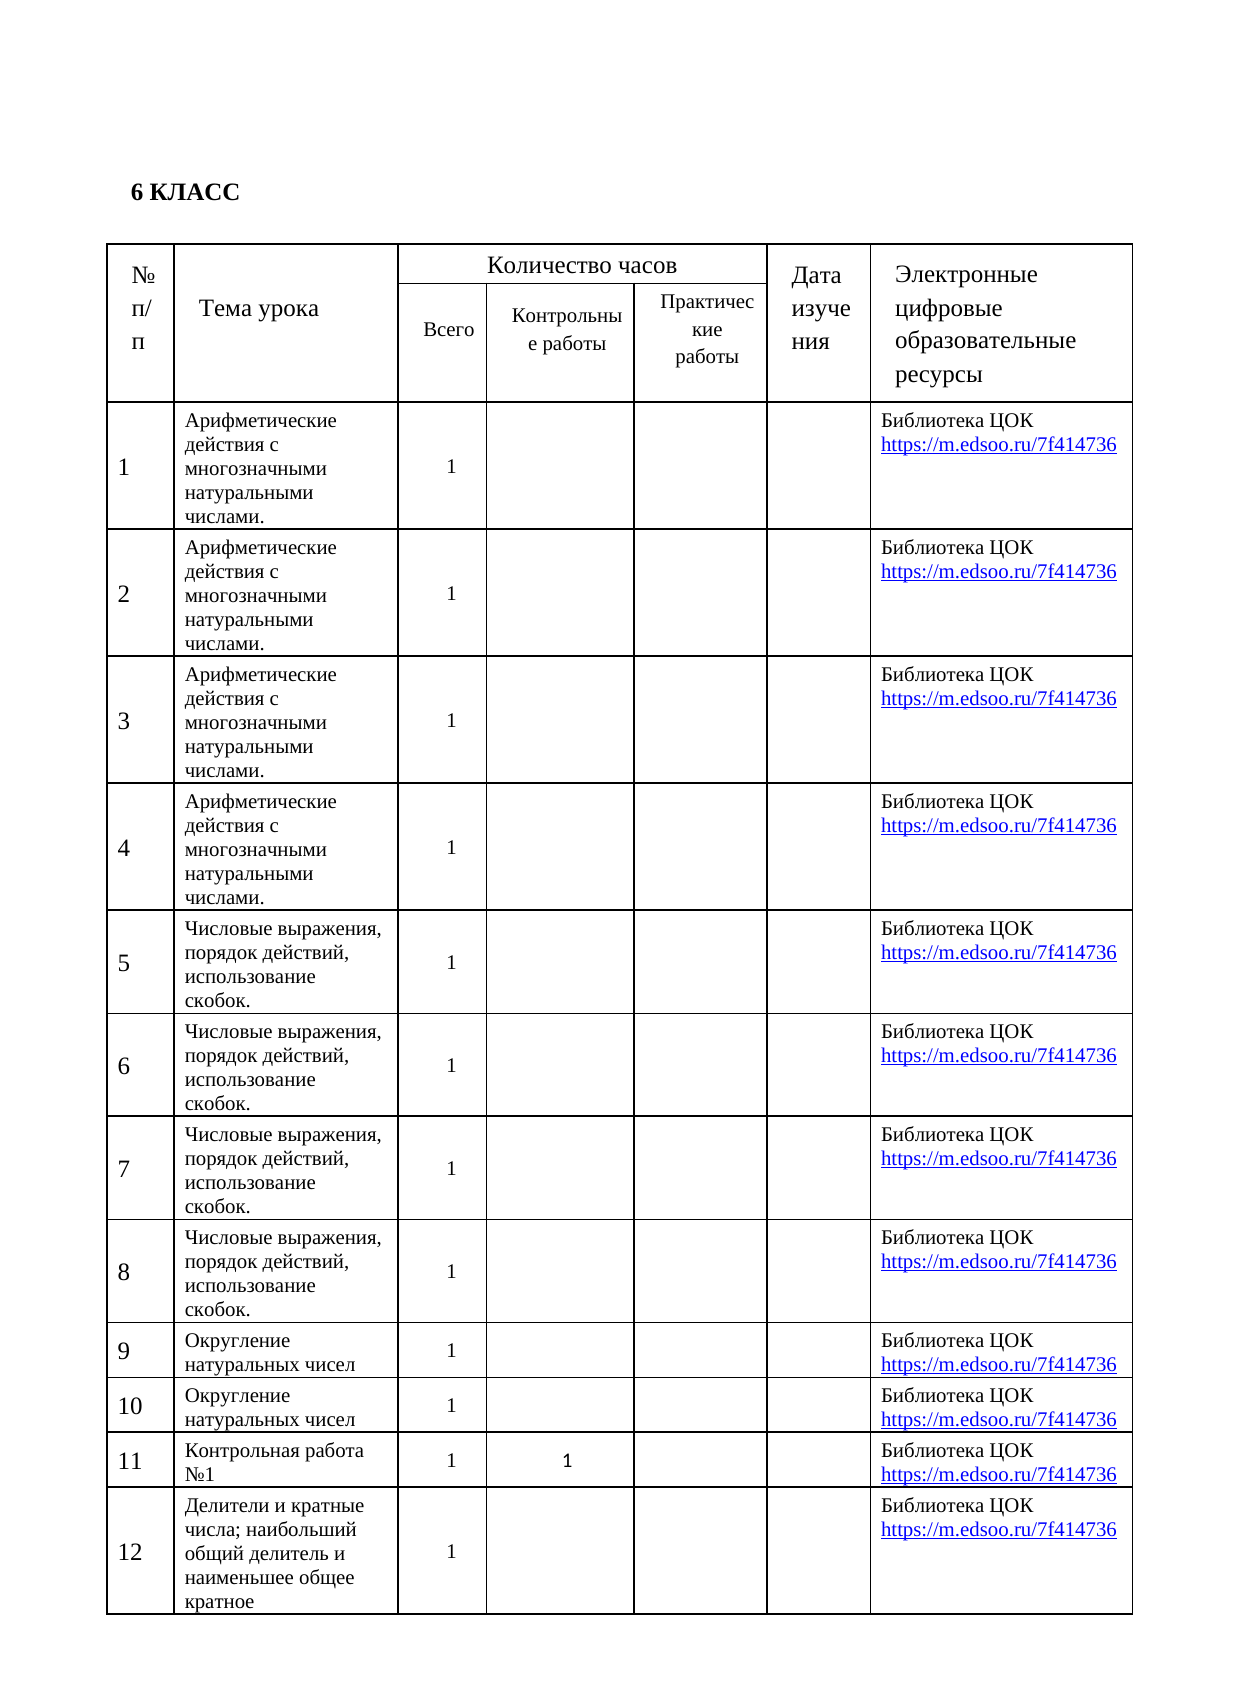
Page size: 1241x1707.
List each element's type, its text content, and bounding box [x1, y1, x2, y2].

table_cell Округление натуральных чисел [175, 1378, 397, 1431]
table_cell Числовые выражения, порядок действий, использование скобок. [175, 1220, 397, 1321]
table_cell [635, 1323, 766, 1376]
table_cell 11 [108, 1433, 173, 1486]
table_cell [768, 1378, 870, 1431]
table_cell [635, 1014, 766, 1115]
table_cell 1 [399, 403, 486, 528]
table_cell Контрольная работа №1 [175, 1433, 397, 1486]
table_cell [871, 1488, 1132, 1613]
table_cell 1 [399, 911, 486, 1012]
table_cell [175, 1488, 397, 1613]
table_cell [635, 1488, 766, 1613]
table_cell [487, 1488, 633, 1613]
table_cell [768, 657, 870, 782]
table_cell [768, 1488, 870, 1613]
table_cell Библиотека ЦОК https://m.edsoo.ru/7f414736 [871, 1014, 1132, 1115]
table_cell 1 [399, 1117, 486, 1218]
table_cell [487, 1378, 633, 1431]
table_cell [487, 1220, 633, 1321]
table_header Количество часов [399, 245, 766, 282]
table_cell 12 [108, 1488, 173, 1613]
table_cell [487, 911, 633, 1012]
table_cell Библиотека ЦОК https://m.edsoo.ru/7f414736 [871, 403, 1132, 528]
table_cell [635, 784, 766, 909]
table_cell Библиотека ЦОК https://m.edsoo.ru/7f414736 [871, 1117, 1132, 1218]
table_cell 9 [108, 1323, 173, 1376]
table_cell [635, 1433, 766, 1486]
table_cell [768, 530, 870, 655]
table_cell [768, 403, 870, 528]
table_cell [635, 1220, 766, 1321]
table_cell [487, 1323, 633, 1376]
table_cell 10 [108, 1378, 173, 1431]
table_cell [635, 1378, 766, 1431]
table_cell Числовые выражения, порядок действий, использование скобок. [175, 911, 397, 1012]
table_cell Библиотека ЦОК https://m.edsoo.ru/7f414736 [871, 1323, 1132, 1376]
table_cell [487, 530, 633, 655]
table_cell [768, 1433, 870, 1486]
table_cell Контрольные работы [487, 284, 633, 401]
table_cell [635, 403, 766, 528]
text 6 КЛАСС [131, 177, 1122, 206]
table_cell [768, 784, 870, 909]
table_cell Библиотека ЦОК https://m.edsoo.ru/7f414736 [871, 911, 1132, 1012]
table_cell [635, 530, 766, 655]
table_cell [871, 1433, 1132, 1486]
table_cell 6 [108, 1014, 173, 1115]
table_cell Библиотека ЦОК https://m.edsoo.ru/7f414736 [871, 1378, 1132, 1431]
table_cell Арифметические действия с многозначными натуральными числами. [175, 403, 397, 528]
table_cell [487, 1117, 633, 1218]
table_cell 1 [399, 657, 486, 782]
table_header Дата изучения [768, 245, 870, 401]
table_cell Библиотека ЦОК https://m.edsoo.ru/7f414736 [871, 1220, 1132, 1321]
table_cell [768, 911, 870, 1012]
table_cell [487, 403, 633, 528]
table_cell Практические работы [635, 284, 766, 401]
table_cell 1 [399, 1323, 486, 1376]
table_cell [768, 1014, 870, 1115]
table_cell 1 [399, 530, 486, 655]
table_cell 4 [108, 784, 173, 909]
table_cell 8 [108, 1220, 173, 1321]
table_cell 1 [108, 403, 173, 528]
table_cell Всего [399, 284, 486, 401]
table_cell [487, 1014, 633, 1115]
table_cell Библиотека ЦОК https://m.edsoo.ru/7f414736 [871, 657, 1132, 782]
table_header Тема урока [175, 245, 397, 401]
table_cell 1 [487, 1433, 633, 1486]
table_cell 2 [108, 530, 173, 655]
table_cell [635, 657, 766, 782]
table_cell Арифметические действия с многозначными натуральными числами. [175, 657, 397, 782]
table_cell Округление натуральных чисел [175, 1323, 397, 1376]
table_cell 1 [399, 1378, 486, 1431]
table_cell Арифметические действия с многозначными натуральными числами. [175, 784, 397, 909]
table_cell 3 [108, 657, 173, 782]
table_cell 1 [399, 1014, 486, 1115]
table_header Электронные цифровые образовательные ресурсы [871, 245, 1132, 401]
table_cell 1 [399, 784, 486, 909]
table_cell [768, 1117, 870, 1218]
table_cell [487, 784, 633, 909]
table_cell [768, 1323, 870, 1376]
table_cell [635, 1117, 766, 1218]
table_cell [635, 911, 766, 1012]
table_cell 5 [108, 911, 173, 1012]
table_cell Библиотека ЦОК https://m.edsoo.ru/7f414736 [871, 530, 1132, 655]
table_header № п/п [108, 245, 173, 401]
table_cell 1 [399, 1220, 486, 1321]
table_cell Библиотека ЦОК https://m.edsoo.ru/7f414736 [871, 784, 1132, 909]
table_cell 7 [108, 1117, 173, 1218]
table_cell [487, 657, 633, 782]
table_cell [768, 1220, 870, 1321]
table_cell 1 [399, 1488, 486, 1613]
table_cell Числовые выражения, порядок действий, использование скобок. [175, 1014, 397, 1115]
table_cell Арифметические действия с многозначными натуральными числами. [175, 530, 397, 655]
table_cell Числовые выражения, порядок действий, использование скобок. [175, 1117, 397, 1218]
table_cell 1 [399, 1433, 486, 1486]
